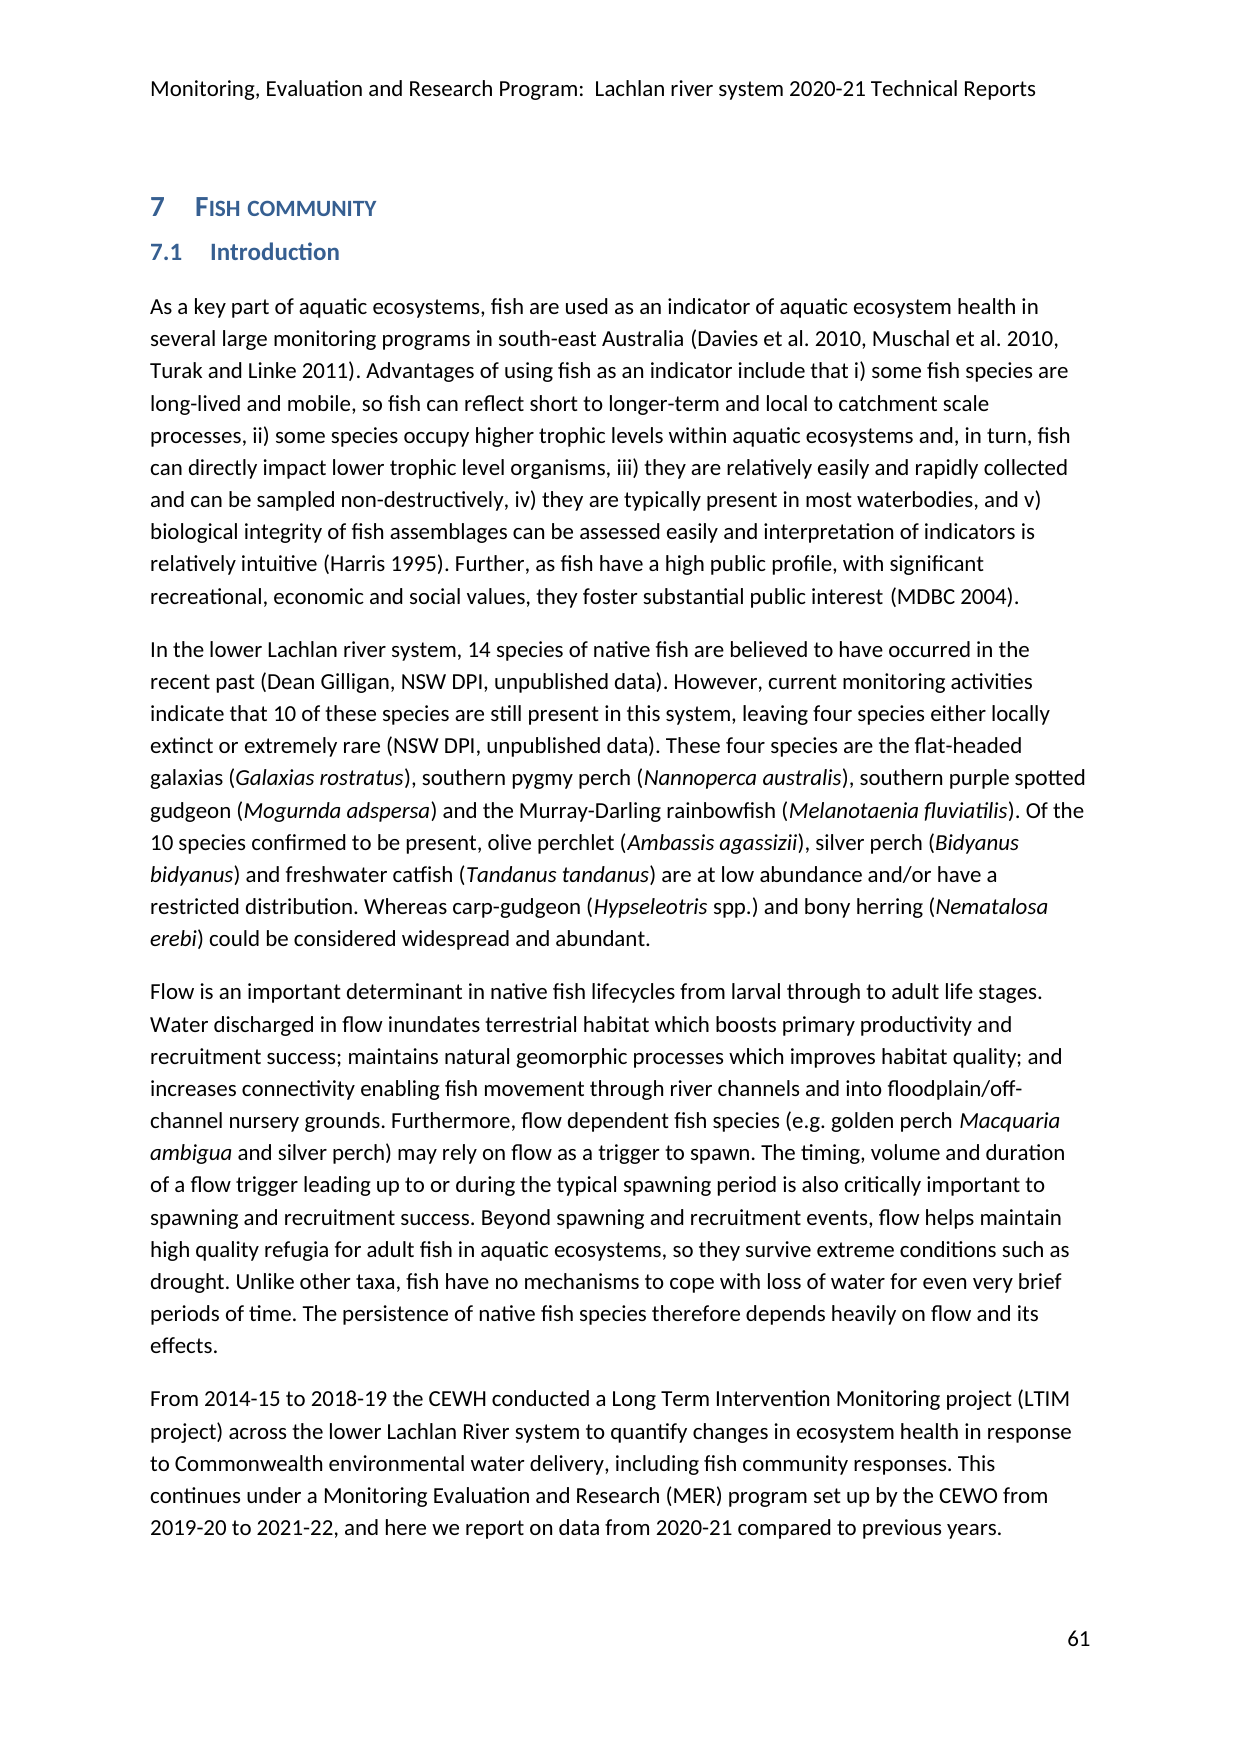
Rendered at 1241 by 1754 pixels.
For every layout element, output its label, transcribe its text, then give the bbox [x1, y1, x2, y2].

subtitle Introduction [150, 236, 1090, 267]
subtitle Fish community [150, 188, 1090, 224]
text Flow is an important determinant in native fish lifecycles from larval through to adult life stages. Water discharged in flow inundates terrestrial habitat which boosts primary productivity and recruitment success; maintains natural geomorphic processes which improves habitat quality; and increases connectivity enabling fish movement through river channels and into floodplain/off-channel nursery grounds. Furthermore, flow dependent fish species (e.g. golden perch Macquaria ambigua and silver perch) may rely on flow as a trigger to spawn. The timing, volume and duration of a flow trigger leading up to or during the typical spawning period is also critically important to spawning and recruitment success. Beyond spawning and recruitment events, flow helps maintain high quality refugia for adult fish in aquatic ecosystems, so they survive extreme conditions such as drought. Unlike other taxa, fish have no mechanisms to cope with loss of water for even very brief periods of time. The persistence of native fish species therefore depends heavily on flow and its effects. [150, 977, 1090, 1359]
text In the lower Lachlan river system, 14 species of native fish are believed to have occurred in the recent past (Dean Gilligan, NSW DPI, unpublished data). However, current monitoring activities indicate that 10 of these species are still present in this system, leaving four species either locally extinct or extremely rare (NSW DPI, unpublished data). These four species are the flat-headed galaxias (Galaxias rostratus), southern pygmy perch (Nannoperca australis), southern purple spotted gudgeon (Mogurnda adspersa) and the Murray-Darling rainbowfish (Melanotaenia fluviatilis). Of the 10 species confirmed to be present, olive perchlet (Ambassis agassizii), silver perch (Bidyanus bidyanus) and freshwater catfish (Tandanus tandanus) are at low abundance and/or have a restricted distribution. Whereas carp-gudgeon (Hypseleotris spp.) and bony herring (Nematalosa erebi) could be considered widespread and abundant. [150, 635, 1090, 952]
text From 2014-15 to 2018-19 the CEWH conducted a Long Term Intervention Monitoring project (LTIM project) across the lower Lachlan River system to quantify changes in ecosystem health in response to Commonwealth environmental water delivery, including fish community responses. This continues under a Monitoring Evaluation and Research (MER) program set up by the CEWO from 2019-20 to 2021-22, and here we report on data from 2020-21 compared to previous years. [150, 1384, 1090, 1541]
text As a key part of aquatic ecosystems, fish are used as an indicator of aquatic ecosystem health in several large monitoring programs in south-east Australia (Davies et al. 2010, Muschal et al. 2010, Turak and Linke 2011). Advantages of using fish as an indicator include that i) some fish species are long-lived and mobile, so fish can reflect short to longer-term and local to catchment scale processes, ii) some species occupy higher trophic levels within aquatic ecosystems and, in turn, fish can directly impact lower trophic level organisms, iii) they are relatively easily and rapidly collected and can be sampled non-destructively, iv) they are typically present in most waterbodies, and v) biological integrity of fish assemblages can be assessed easily and interpretation of indicators is relatively intuitive (Harris 1995). Further, as fish have a high public profile, with significant recreational, economic and social values, they foster substantial public interest (MDBC 2004). [150, 292, 1090, 610]
